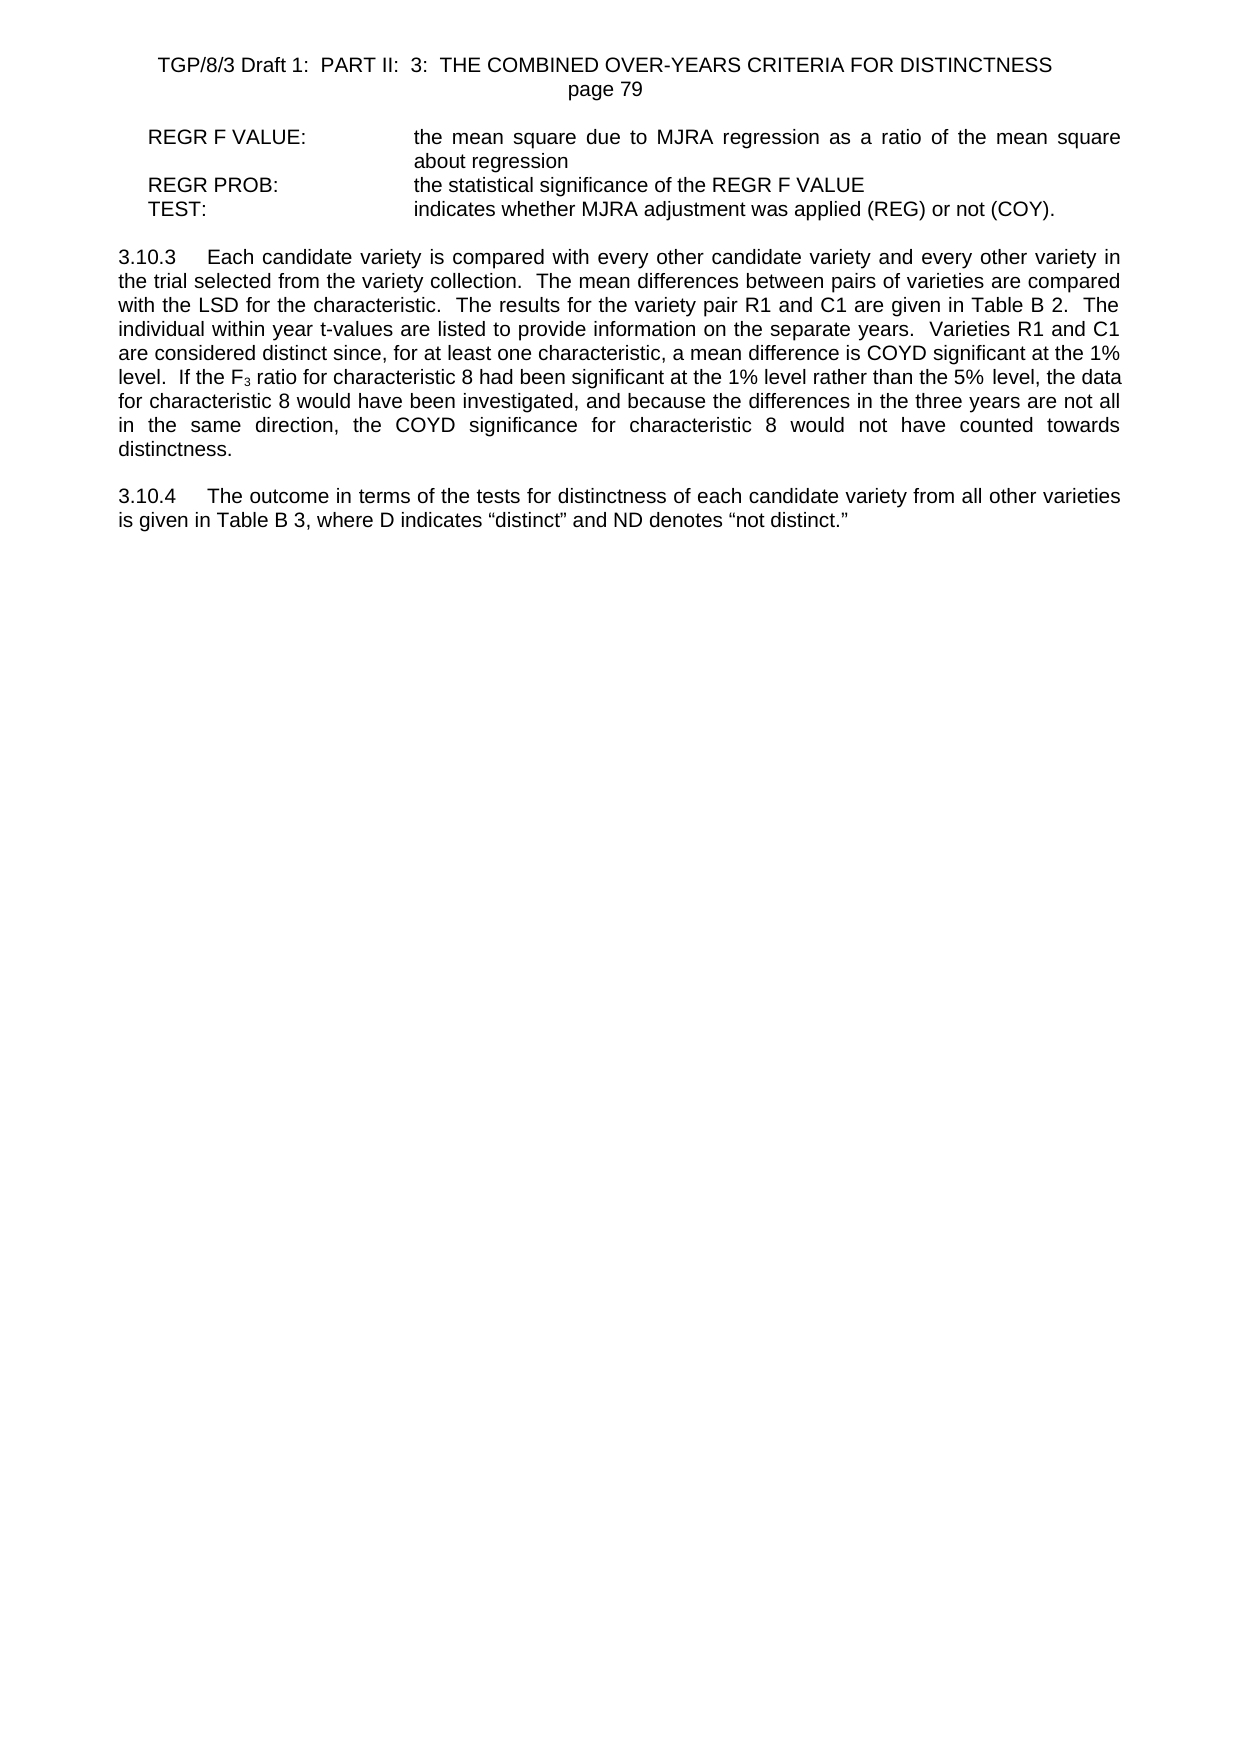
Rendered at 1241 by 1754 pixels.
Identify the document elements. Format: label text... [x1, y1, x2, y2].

text 3.10.3 Each candidate variety is compared with every other candidate variety and every other variety in the trial selected from the variety collection. The mean differences between pairs of varieties are compared with the LSD for the characteristic. The results for the variety pair R1 and C1 are given in Table B 2. The individual within year t-values are listed to provide information on the separate years. Varieties R1 and C1 are considered distinct since, for at least one characteristic, a mean difference is COYD significant at the 1% level. If the F3 ratio for characteristic 8 had been significant at the 1% level rather than the 5% level, the data for characteristic 8 would have been investigated, and because the differences in the three years are not all in the same direction, the COYD significance for characteristic 8 would not have counted towards distinctness. [118, 245, 1122, 460]
text 3.10.4 The outcome in terms of the tests for distinctness of each candidate variety from all other varieties is given in Table B 3, where D indicates “distinct” and ND denotes “not distinct.” [118, 484, 1122, 532]
text REGR F VALUE: the mean square due to MJRA regression as a ratio of the mean square about regression [148, 125, 1122, 173]
text TEST: indicates whether MJRA adjustment was applied (REG) or not (COY). [148, 197, 1122, 221]
text REGR PROB: the statistical significance of the REGR F VALUE [148, 173, 1122, 197]
